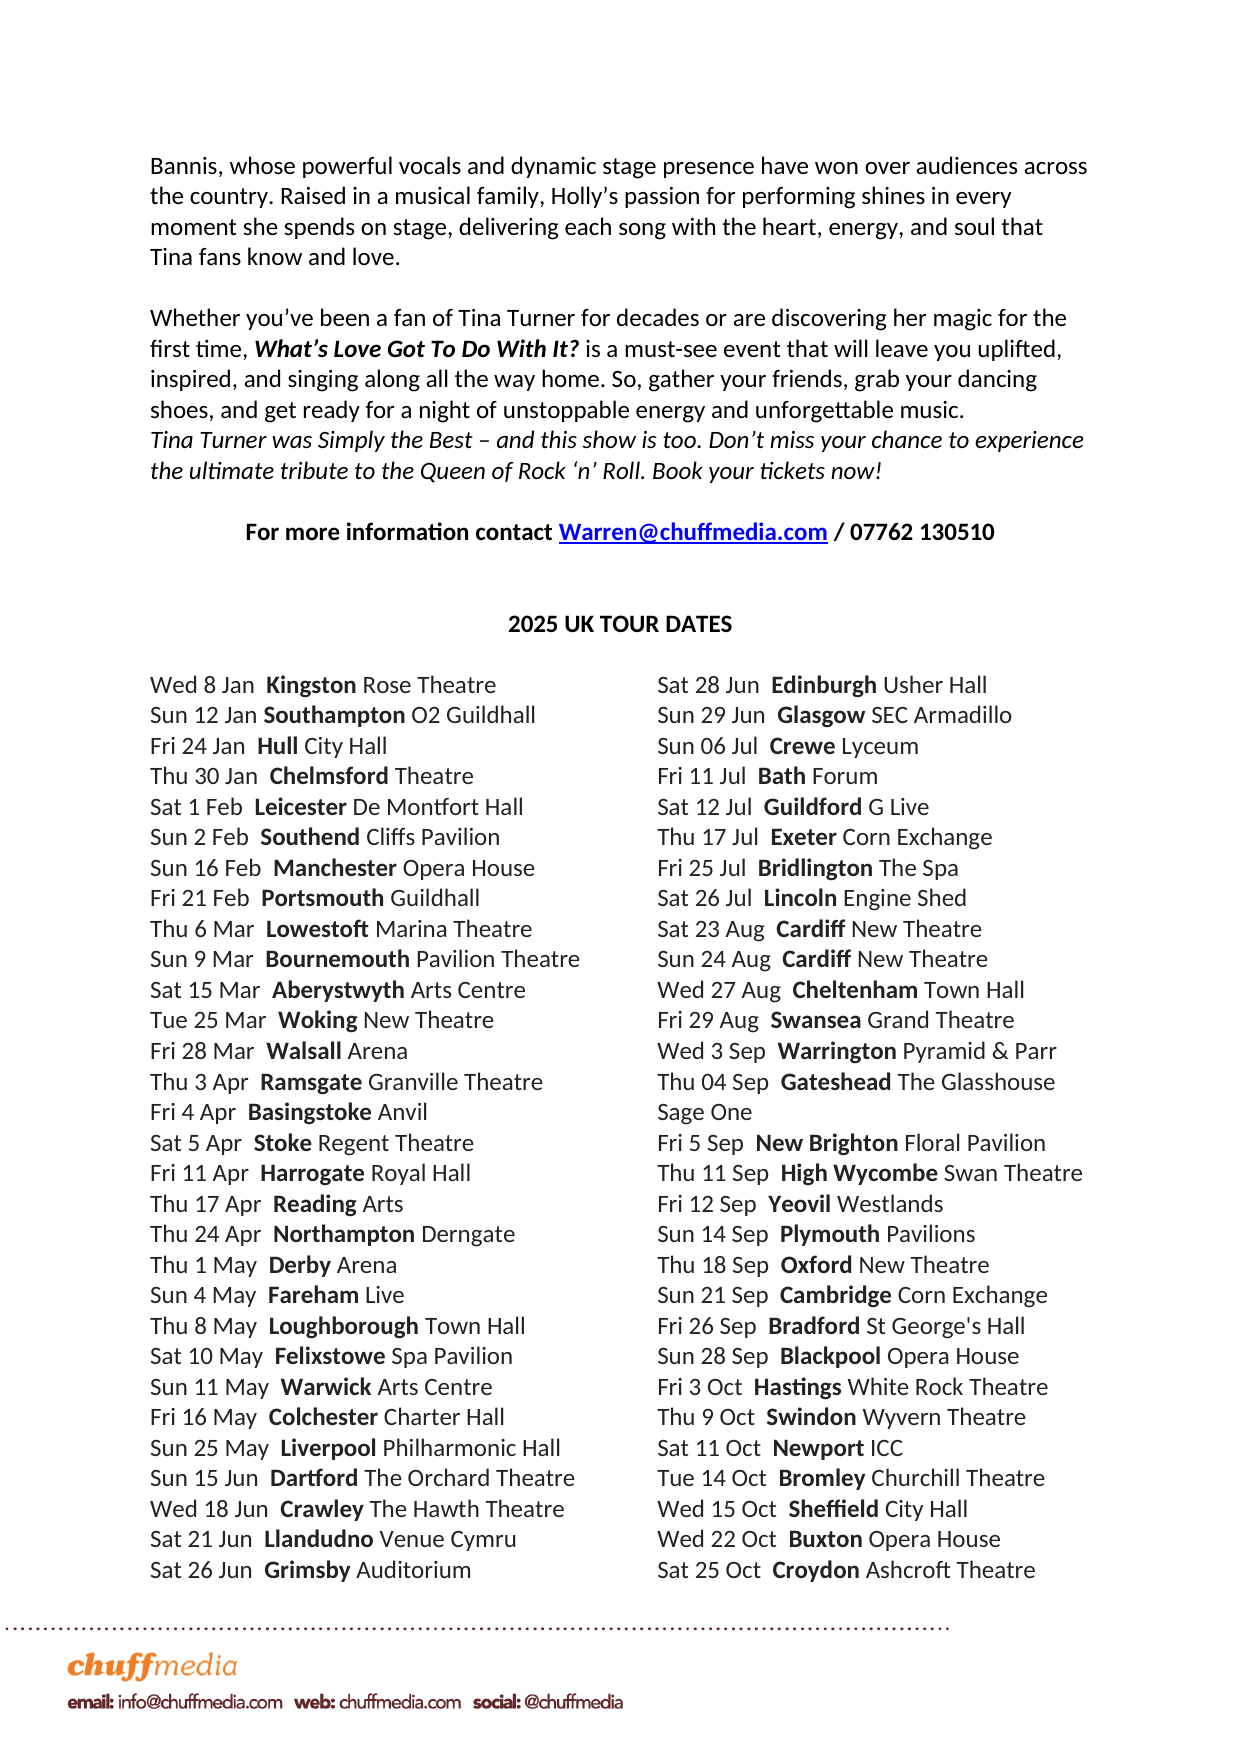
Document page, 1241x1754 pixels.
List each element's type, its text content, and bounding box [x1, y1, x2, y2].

text Fri 21 Feb Portsmouth Guildhall [150, 882, 583, 913]
text Sat 26 Jul Lincoln Engine Shed [657, 882, 1090, 913]
text Wed 8 Jan Kingston Rose Theatre [150, 669, 583, 699]
text Wed 27 Aug Cheltenham Town Hall [657, 974, 1090, 1004]
text Sat 15 Mar Aberystwyth Arts Centre [150, 974, 583, 1004]
text Whether you’ve been a fan of Tina Turner for decades or are discovering her magic for the first time, What’s Love Got To Do With It? is a must-see event that will leave you uplifted, inspired, and singing along all the way home. So, gather your friends, grab your dancing shoes, and get ready for a night of unstoppable energy and unforgettable music. [150, 272, 1090, 425]
text Sun 24 Aug Cardiff New Theatre [657, 943, 1090, 974]
picture [0, 1604, 953, 1719]
text Sun 25 May Liverpool Philharmonic Hall [150, 1432, 583, 1462]
text Thu 17 Apr Reading Arts [150, 1188, 583, 1218]
text Fri 16 May Colchester Charter Hall [150, 1401, 583, 1432]
text Thu 1 May Derby Arena [150, 1249, 583, 1279]
text Tue 14 Oct Bromley Churchill Theatre [657, 1462, 1090, 1493]
text Sun 15 Jun Dartford The Orchard Theatre [150, 1462, 583, 1493]
text Fri 4 Apr Basingstoke Anvil [150, 1096, 583, 1127]
text Tue 25 Mar Woking New Theatre [150, 1004, 583, 1035]
text Sat 11 Oct Newport ICC [657, 1432, 1090, 1462]
text Sun 12 Jan Southampton O2 Guildhall [150, 699, 583, 730]
text Sat 25 Oct Croydon Ashcroft Theatre [657, 1554, 1090, 1584]
text 2025 UK TOUR DATES [150, 608, 1090, 638]
text Sun 29 Jun Glasgow SEC Armadillo [657, 699, 1090, 730]
text Thu 18 Sep Oxford New Theatre [657, 1249, 1090, 1279]
text Fri 29 Aug Swansea Grand Theatre [657, 1004, 1090, 1035]
text Fri 12 Sep Yeovil Westlands [657, 1188, 1090, 1218]
text Sat 26 Jun Grimsby Auditorium [150, 1554, 583, 1584]
text Thu 8 May Loughborough Town Hall [150, 1310, 583, 1340]
text Thu 04 Sep Gateshead The Glasshouse Sage One [657, 1066, 1090, 1127]
text Sun 14 Sep Plymouth Pavilions [657, 1218, 1090, 1249]
text Fri 24 Jan Hull City Hall [150, 730, 583, 760]
text Thu 11 Sep High Wycombe Swan Theatre [657, 1157, 1090, 1188]
text Fri 11 Apr Harrogate Royal Hall [150, 1157, 583, 1188]
text Sat 23 Aug Cardiff New Theatre [657, 913, 1090, 943]
text Sun 28 Sep Blackpool Opera House [657, 1340, 1090, 1371]
text Sat 1 Feb Leicester De Montfort Hall [150, 791, 583, 821]
text Thu 30 Jan Chelmsford Theatre [150, 760, 583, 791]
text Wed 22 Oct Buxton Opera House [657, 1523, 1090, 1554]
text Fri 28 Mar Walsall Arena [150, 1035, 583, 1066]
text For more information contact Warren@chuffmedia.com / 07762 130510 [150, 516, 1090, 547]
text Sun 9 Mar Bournemouth Pavilion Theatre [150, 943, 583, 974]
text Thu 6 Mar Lowestoft Marina Theatre [150, 913, 583, 943]
text Sun 4 May Fareham Live [150, 1279, 583, 1310]
text Sun 06 Jul Crewe Lyceum [657, 730, 1090, 760]
text Thu 9 Oct Swindon Wyvern Theatre [657, 1401, 1090, 1432]
text Sat 21 Jun Llandudno Venue Cymru [150, 1523, 583, 1554]
text Thu 17 Jul Exeter Corn Exchange [657, 821, 1090, 852]
text Wed 3 Sep Warrington Pyramid & Parr [657, 1035, 1090, 1066]
text Fri 25 Jul Bridlington The Spa [657, 852, 1090, 882]
text Wed 18 Jun Crawley The Hawth Theatre [150, 1493, 583, 1523]
text Sun 2 Feb Southend Cliffs Pavilion [150, 821, 583, 852]
text Sat 10 May Felixstowe Spa Pavilion [150, 1340, 583, 1371]
text Fri 3 Oct Hastings White Rock Theatre [657, 1371, 1090, 1401]
text Sat 12 Jul Guildford G Live [657, 791, 1090, 821]
text Sun 16 Feb Manchester Opera House [150, 852, 583, 882]
text Thu 24 Apr Northampton Derngate [150, 1218, 583, 1249]
text Fri 5 Sep New Brighton Floral Pavilion [657, 1127, 1090, 1157]
text Sat 5 Apr Stoke Regent Theatre [150, 1127, 583, 1157]
text Sun 21 Sep Cambridge Corn Exchange [657, 1279, 1090, 1310]
text Thu 3 Apr Ramsgate Granville Theatre [150, 1066, 583, 1096]
text Sun 11 May Warwick Arts Centre [150, 1371, 583, 1401]
text Wed 15 Oct Sheffield City Hall [657, 1493, 1090, 1523]
text Sat 28 Jun Edinburgh Usher Hall [657, 669, 1090, 699]
text Tina Turner was Simply the Best – and this show is too. Don’t miss your chance to experience the ultimate tribute to the Queen of Rock ‘n’ Roll. Book your tickets now! [150, 425, 1090, 486]
text Fri 11 Jul Bath Forum [657, 760, 1090, 791]
text Fri 26 Sep Bradford St George's Hall [657, 1310, 1090, 1340]
